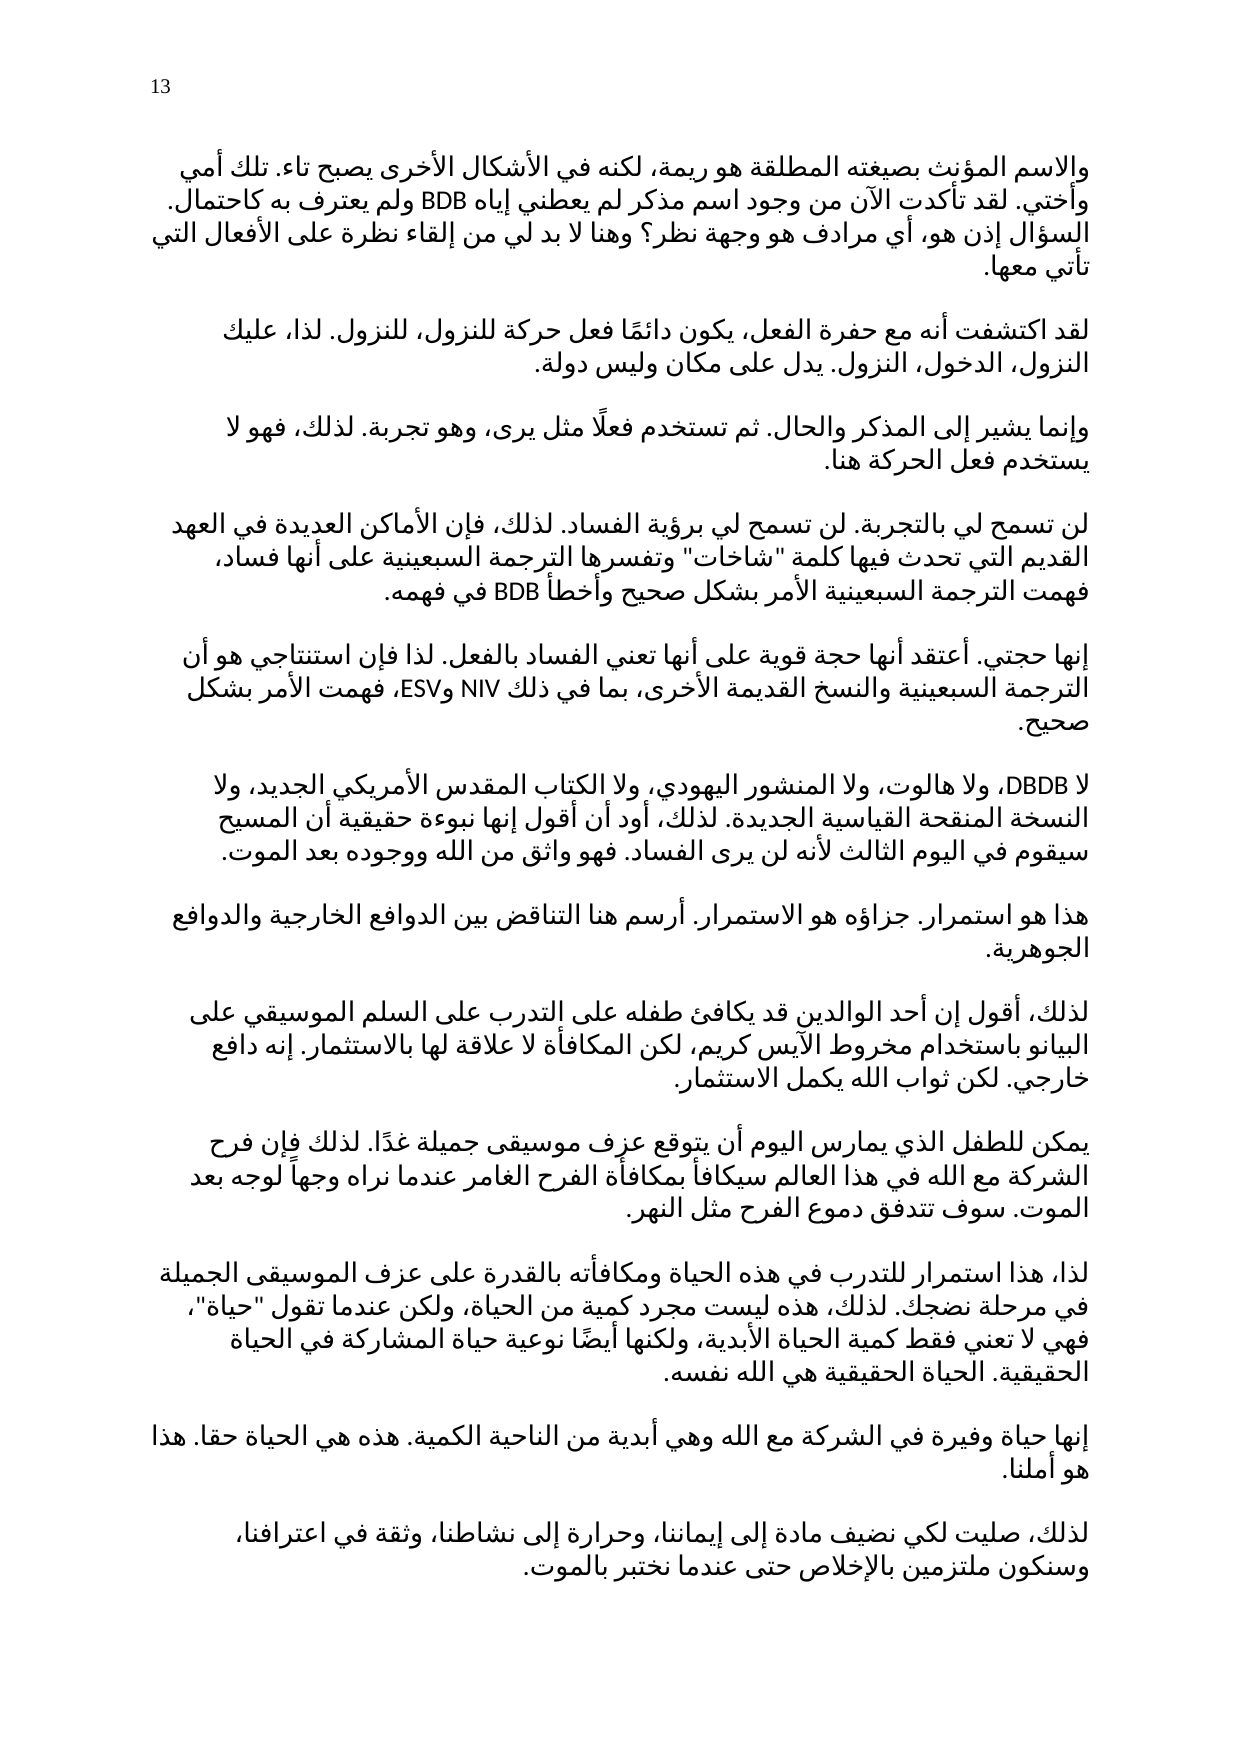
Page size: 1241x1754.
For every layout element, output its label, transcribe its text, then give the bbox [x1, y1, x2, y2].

text لن تسمح لي بالتجربة. لن تسمح لي برؤية الفساد. لذلك، فإن الأماكن العديدة في العهد القديم التي تحدث فيها كلمة "شاخات" وتفسرها الترجمة السبعينية على أنها فساد، فهمت الترجمة السبعينية الأمر بشكل صحيح وأخطأ BDB في فهمه. [150, 508, 1090, 607]
text لا DBDB، ولا هالوت، ولا المنشور اليهودي، ولا الكتاب المقدس الأمريكي الجديد، ولا النسخة المنقحة القياسية الجديدة. لذلك، أود أن أقول إنها نبوءة حقيقية أن المسيح سيقوم في اليوم الثالث لأنه لن يرى الفساد. فهو واثق من الله ووجوده بعد الموت. [150, 768, 1090, 867]
text يمكن للطفل الذي يمارس اليوم أن يتوقع عزف موسيقى جميلة غدًا. لذلك فإن فرح الشركة مع الله في هذا العالم سيكافأ بمكافأة الفرح الغامر عندما نراه وجهاً لوجه بعد الموت. سوف تتدفق دموع الفرح مثل النهر. [150, 1126, 1090, 1225]
text إنها حجتي. أعتقد أنها حجة قوية على أنها تعني الفساد بالفعل. لذا فإن استنتاجي هو أن الترجمة السبعينية والنسخ القديمة الأخرى، بما في ذلك NIV وESV، فهمت الأمر بشكل صحيح. [150, 638, 1090, 737]
text إنها حياة وفيرة في الشركة مع الله وهي أبدية من الناحية الكمية. هذه هي الحياة حقا. هذا هو أملنا. [150, 1419, 1090, 1485]
text لقد اكتشفت أنه مع حفرة الفعل، يكون دائمًا فعل حركة للنزول، للنزول. لذا، عليك النزول، الدخول، النزول. يدل على مكان وليس دولة. [150, 313, 1090, 379]
text لذلك، أقول إن أحد الوالدين قد يكافئ طفله على التدرب على السلم الموسيقي على البيانو باستخدام مخروط الآيس كريم، لكن المكافأة لا علاقة لها بالاستثمار. إنه دافع خارجي. لكن ثواب الله يكمل الاستثمار. [150, 995, 1090, 1094]
text وإنما يشير إلى المذكر والحال. ثم تستخدم فعلًا مثل يرى، وهو تجربة. لذلك، فهو لا يستخدم فعل الحركة هنا. [150, 410, 1090, 476]
text لذا، هذا استمرار للتدرب في هذه الحياة ومكافأته بالقدرة على عزف الموسيقى الجميلة في مرحلة نضجك. لذلك، هذه ليست مجرد كمية من الحياة، ولكن عندما تقول "حياة"، فهي لا تعني فقط كمية الحياة الأبدية، ولكنها أيضًا نوعية حياة المشاركة في الحياة الحقيقية. الحياة الحقيقية هي الله نفسه. [150, 1256, 1090, 1388]
text لذلك، صليت لكي نضيف مادة إلى إيماننا، وحرارة إلى نشاطنا، وثقة في اعترافنا، وسنكون ملتزمين بالإخلاص حتى عندما نختبر بالموت. [150, 1516, 1090, 1582]
text هذا هو استمرار. جزاؤه هو الاستمرار. أرسم هنا التناقض بين الدوافع الخارجية والدوافع الجوهرية. [150, 898, 1090, 964]
text والاسم المؤنث بصيغته المطلقة هو ريمة، لكنه في الأشكال الأخرى يصبح تاء. تلك أمي وأختي. لقد تأكدت الآن من وجود اسم مذكر لم يعطني إياه BDB ولم يعترف به كاحتمال. السؤال إذن هو، أي مرادف هو وجهة نظر؟ وهنا لا بد لي من إلقاء نظرة على الأفعال التي تأتي معها. [150, 150, 1090, 282]
